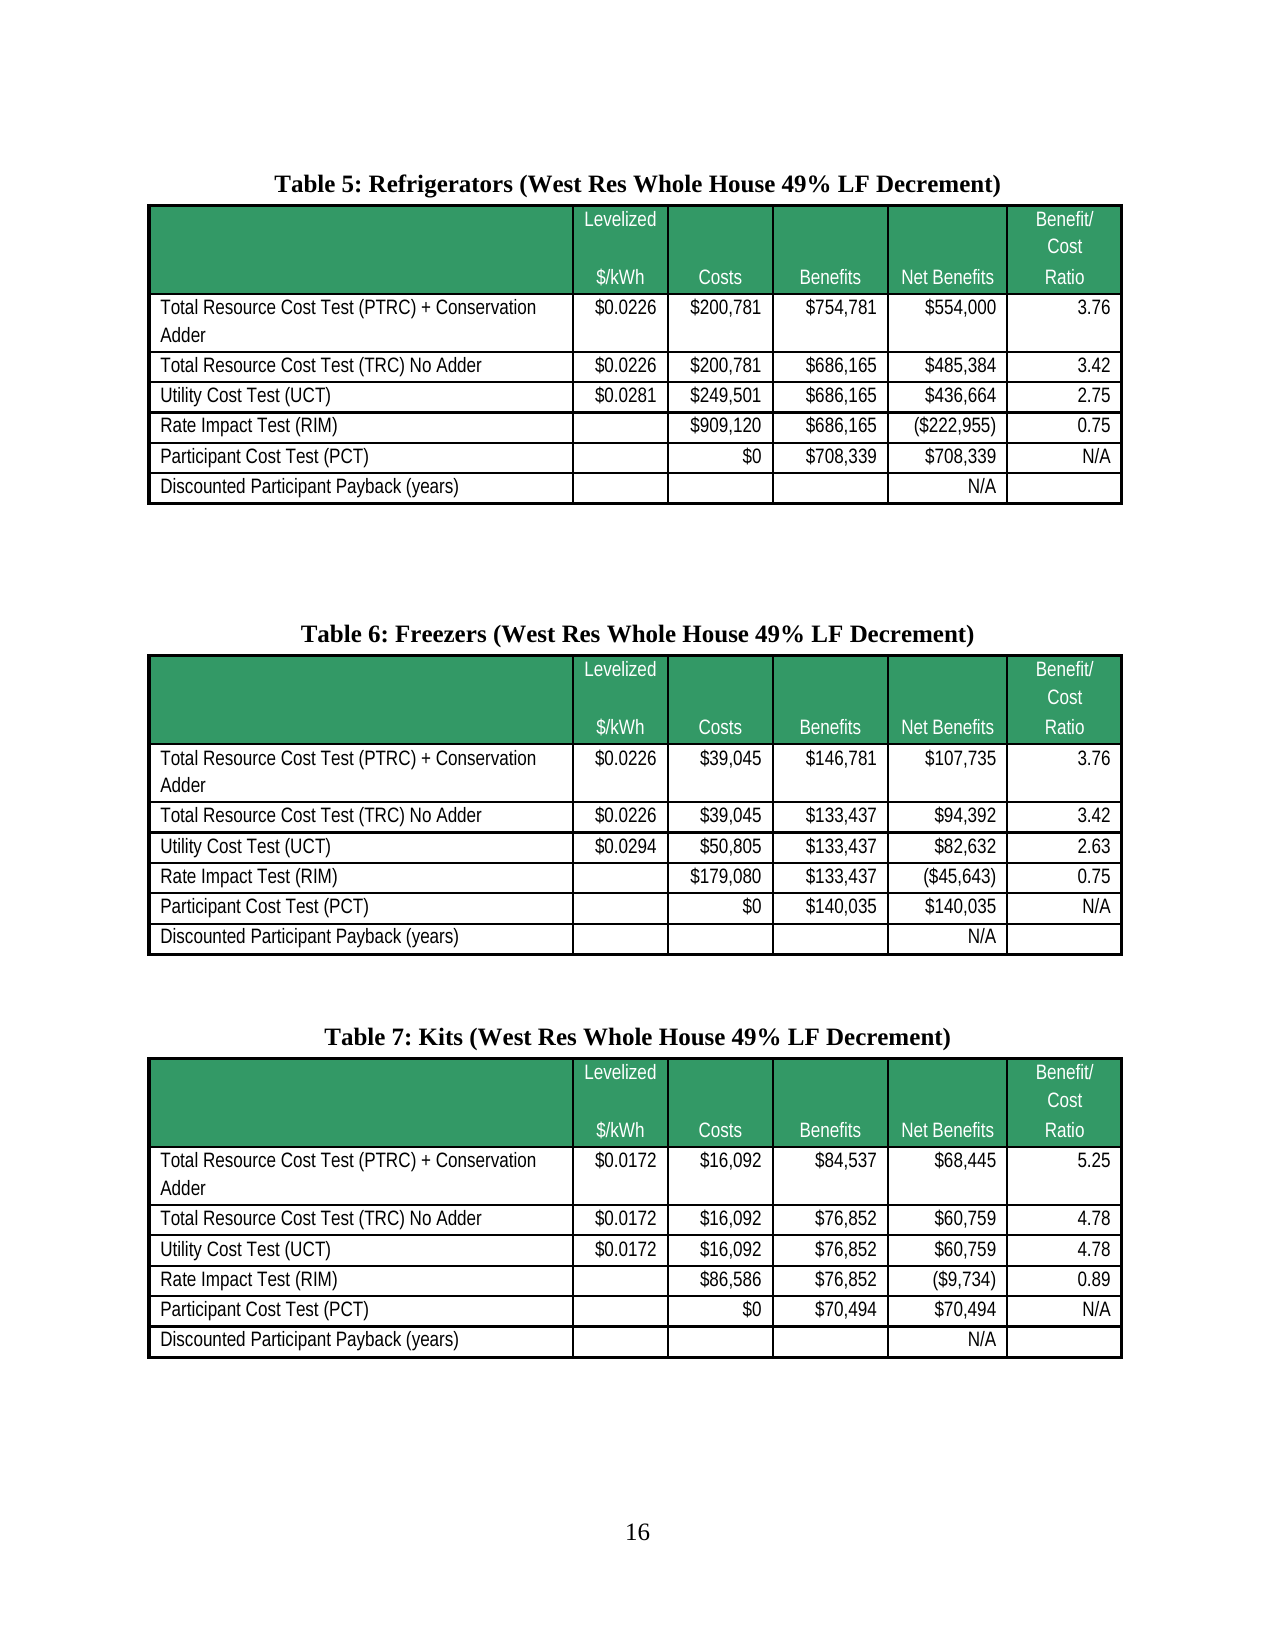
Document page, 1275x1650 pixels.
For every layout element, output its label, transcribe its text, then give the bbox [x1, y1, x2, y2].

table_cell $909,120 [669, 414, 772, 442]
table_cell [669, 1328, 772, 1356]
table_cell Ratio [1008, 713, 1120, 743]
table_header Costs [669, 207, 772, 293]
table_cell [669, 925, 772, 953]
table_cell $16,092 [669, 1206, 772, 1234]
table_cell N/A [889, 925, 1006, 953]
table_cell $436,664 [889, 383, 1006, 411]
table_cell $/kWh [574, 263, 667, 293]
table_cell $133,437 [774, 834, 887, 862]
table_cell $107,735 [889, 745, 1006, 801]
table_cell $39,045 [669, 745, 772, 801]
table_cell [774, 925, 887, 953]
table_header Benefit/Cost [1008, 657, 1120, 713]
table_cell $708,339 [889, 444, 1006, 472]
table_cell 2.75 [1008, 383, 1120, 411]
table_header Costs [669, 1060, 772, 1146]
table_cell Total Resource Cost Test (PTRC) + Conservation Adder [151, 1148, 572, 1204]
table_cell Utility Cost Test (UCT) [151, 1236, 572, 1265]
table_cell [1008, 925, 1120, 953]
table_cell [574, 864, 667, 892]
table_cell $179,080 [669, 864, 772, 892]
table_cell [774, 474, 887, 502]
table_cell [1008, 474, 1120, 502]
table_cell N/A [1008, 444, 1120, 472]
table_cell $16,092 [669, 1236, 772, 1265]
table_cell $16,092 [669, 1148, 772, 1204]
table_cell $0.0226 [574, 803, 667, 831]
table_cell 0.75 [1008, 414, 1120, 442]
table_cell Total Resource Cost Test (TRC) No Adder [151, 803, 572, 831]
table_header Net Benefits [889, 1060, 1006, 1146]
table_cell Participant Cost Test (PCT) [151, 894, 572, 922]
table_header Levelized [574, 1060, 667, 1116]
title Table 6: Freezers (West Res Whole House 49% LF Decrement) [150, 619, 1125, 648]
table_cell $68,445 [889, 1148, 1006, 1204]
table_cell $0 [669, 894, 772, 922]
table_header Benefits [774, 1060, 887, 1146]
table_cell N/A [889, 474, 1006, 502]
table_header Benefits [774, 207, 887, 293]
table_cell 3.42 [1008, 803, 1120, 831]
table_cell Rate Impact Test (RIM) [151, 414, 572, 442]
table_cell $76,852 [774, 1267, 887, 1295]
table_cell $76,852 [774, 1236, 887, 1265]
table_header Benefits [774, 657, 887, 743]
table_cell $140,035 [889, 894, 1006, 922]
table_cell Participant Cost Test (PCT) [151, 1297, 572, 1325]
table_cell $0.0226 [574, 295, 667, 351]
table_cell [774, 1328, 887, 1356]
table_cell $/kWh [574, 713, 667, 743]
table_cell $76,852 [774, 1206, 887, 1234]
table_cell ($45,643) [889, 864, 1006, 892]
table_cell $146,781 [774, 745, 887, 801]
table_cell $0 [669, 444, 772, 472]
table_cell [1008, 1328, 1120, 1356]
table_cell $485,384 [889, 353, 1006, 381]
table_cell $686,165 [774, 353, 887, 381]
table_cell $554,000 [889, 295, 1006, 351]
table_cell 4.78 [1008, 1236, 1120, 1265]
table_cell $686,165 [774, 383, 887, 411]
table_cell [574, 1267, 667, 1295]
table_cell ($222,955) [889, 414, 1006, 442]
table_cell $249,501 [669, 383, 772, 411]
table_cell $39,045 [669, 803, 772, 831]
table_cell $140,035 [774, 894, 887, 922]
table_cell 5.25 [1008, 1148, 1120, 1204]
table_cell $50,805 [669, 834, 772, 862]
table_cell N/A [1008, 894, 1120, 922]
table_header Levelized [574, 207, 667, 263]
table_cell Total Resource Cost Test (PTRC) + Conservation Adder [151, 295, 572, 351]
table_cell $86,586 [669, 1267, 772, 1295]
table_cell 2.63 [1008, 834, 1120, 862]
table_cell $94,392 [889, 803, 1006, 831]
table_cell $0.0226 [574, 353, 667, 381]
table_cell $70,494 [889, 1297, 1006, 1325]
table_cell Discounted Participant Payback (years) [151, 1328, 572, 1356]
table_cell ($9,734) [889, 1267, 1006, 1295]
table_header [151, 1060, 572, 1146]
table_cell $/kWh [574, 1116, 667, 1146]
table_cell $0.0172 [574, 1236, 667, 1265]
table_cell [574, 444, 667, 472]
table_cell [574, 474, 667, 502]
table_header Benefit/Cost [1008, 207, 1120, 263]
table_cell $84,537 [774, 1148, 887, 1204]
table_cell Utility Cost Test (UCT) [151, 834, 572, 862]
table_cell Total Resource Cost Test (PTRC) + Conservation Adder [151, 745, 572, 801]
table_cell $686,165 [774, 414, 887, 442]
table_cell $200,781 [669, 295, 772, 351]
table_cell $708,339 [774, 444, 887, 472]
table_cell Participant Cost Test (PCT) [151, 444, 572, 472]
table_cell $0 [669, 1297, 772, 1325]
table_header Net Benefits [889, 657, 1006, 743]
table_cell Ratio [1008, 263, 1120, 293]
table_cell 3.42 [1008, 353, 1120, 381]
table_cell $200,781 [669, 353, 772, 381]
table_cell 3.76 [1008, 295, 1120, 351]
table_cell $60,759 [889, 1206, 1006, 1234]
table_header Levelized [574, 657, 667, 713]
title Table 7: Kits (West Res Whole House 49% LF Decrement) [150, 1022, 1125, 1051]
table_cell Discounted Participant Payback (years) [151, 925, 572, 953]
table_cell Total Resource Cost Test (TRC) No Adder [151, 1206, 572, 1234]
table_cell 0.75 [1008, 864, 1120, 892]
table_cell [574, 925, 667, 953]
table_cell Rate Impact Test (RIM) [151, 1267, 572, 1295]
table_header Benefit/Cost [1008, 1060, 1120, 1116]
table_cell 0.89 [1008, 1267, 1120, 1295]
table_cell [574, 894, 667, 922]
table_cell Ratio [1008, 1116, 1120, 1146]
table_header [151, 657, 572, 743]
table_cell 4.78 [1008, 1206, 1120, 1234]
table_cell Utility Cost Test (UCT) [151, 383, 572, 411]
table_cell 3.76 [1008, 745, 1120, 801]
title Table 5: Refrigerators (West Res Whole House 49% LF Decrement) [150, 169, 1125, 197]
table_cell $0.0226 [574, 745, 667, 801]
table_cell $133,437 [774, 803, 887, 831]
table_cell [574, 414, 667, 442]
table_cell [574, 1328, 667, 1356]
table_cell $60,759 [889, 1236, 1006, 1265]
table_cell [669, 474, 772, 502]
table_header [151, 207, 572, 293]
table_cell Rate Impact Test (RIM) [151, 864, 572, 892]
table_cell Total Resource Cost Test (TRC) No Adder [151, 353, 572, 381]
table_cell N/A [889, 1328, 1006, 1356]
table_header Net Benefits [889, 207, 1006, 293]
table_cell [574, 1297, 667, 1325]
table_cell $0.0281 [574, 383, 667, 411]
table_cell $133,437 [774, 864, 887, 892]
table_cell $0.0172 [574, 1148, 667, 1204]
table_header Costs [669, 657, 772, 743]
table_cell $754,781 [774, 295, 887, 351]
table_cell $0.0294 [574, 834, 667, 862]
table_cell $82,632 [889, 834, 1006, 862]
table_cell $0.0172 [574, 1206, 667, 1234]
table_cell N/A [1008, 1297, 1120, 1325]
table_cell Discounted Participant Payback (years) [151, 474, 572, 502]
table_cell $70,494 [774, 1297, 887, 1325]
